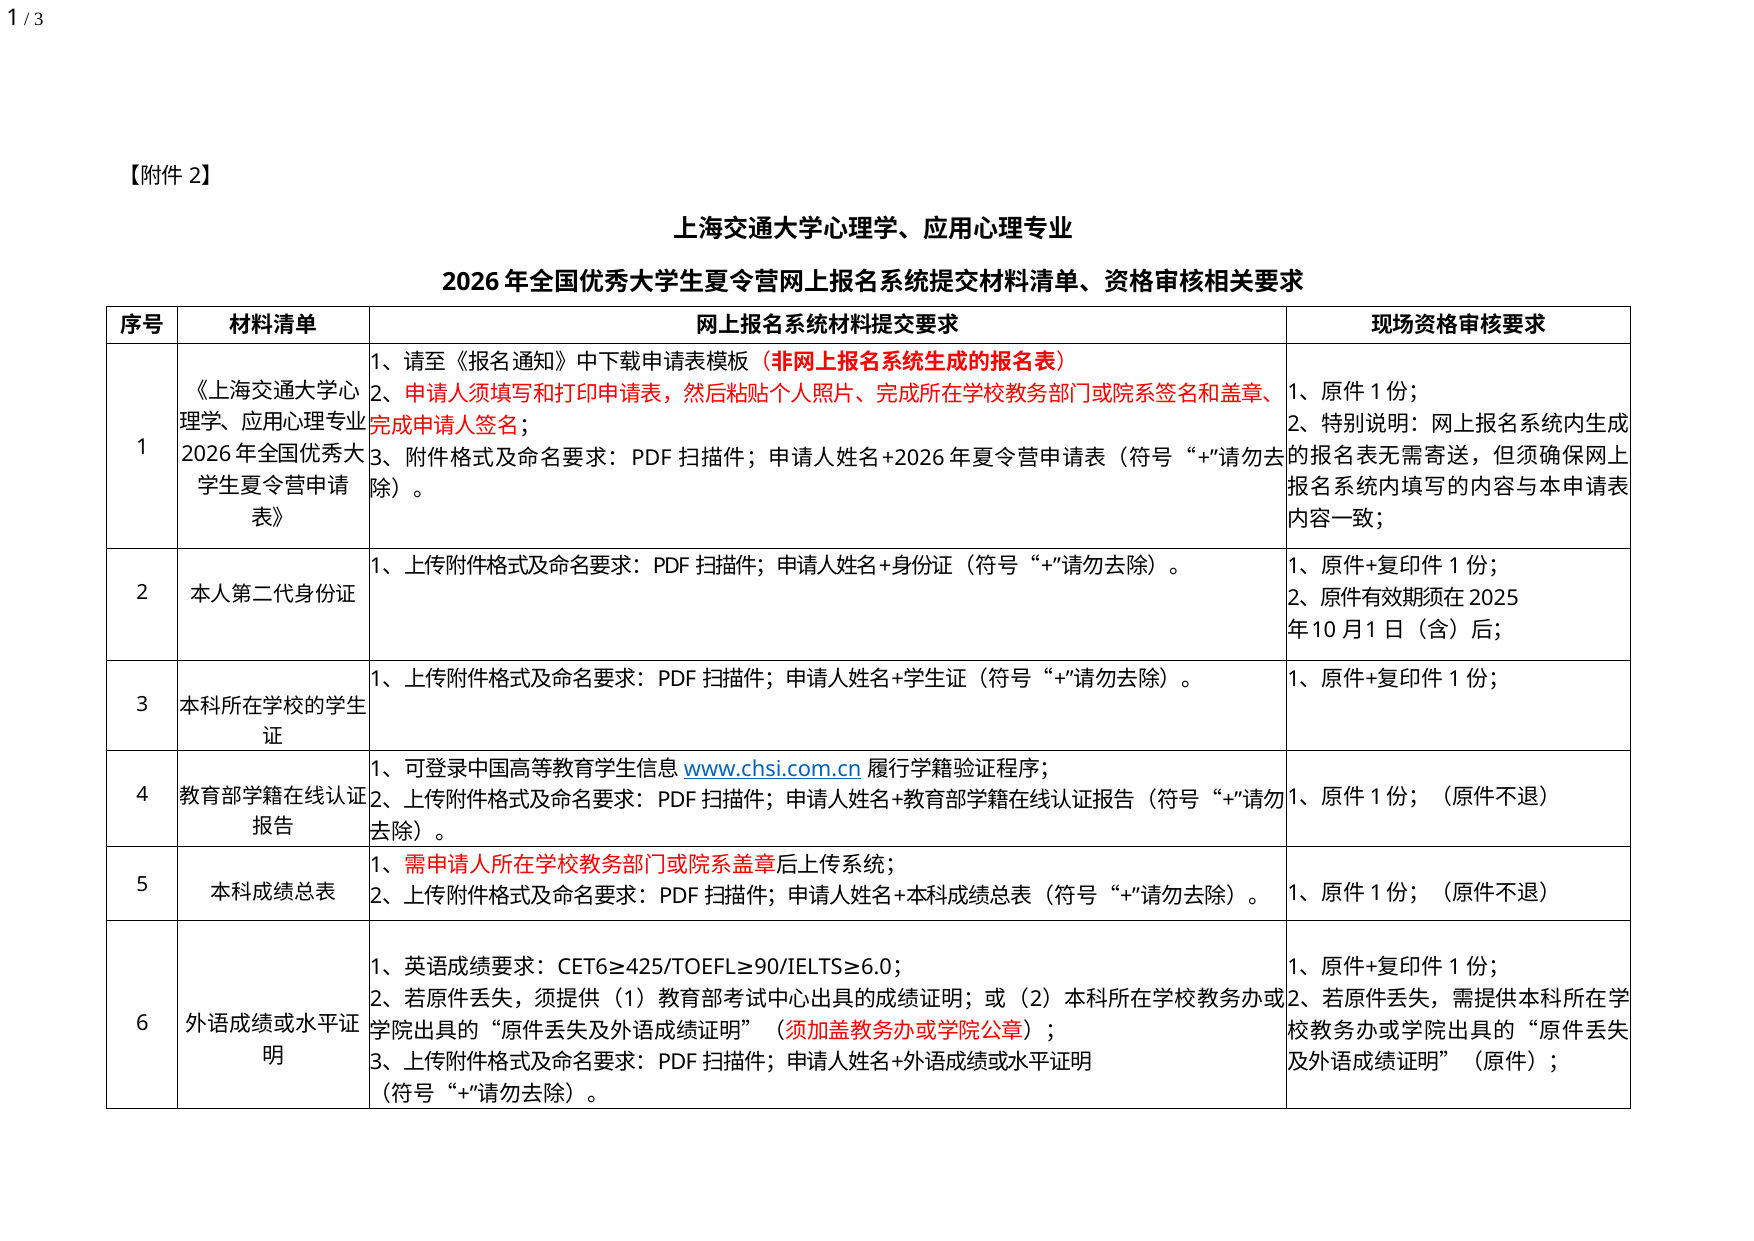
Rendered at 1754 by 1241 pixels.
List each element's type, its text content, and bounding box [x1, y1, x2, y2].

text 【附件 2】 [118, 158, 1660, 189]
table_cell 原件+复印件 1 份； 2、若原件丢失，需提供本科所在学校教务办或学院出具的“原件丢失及外语成绩证明”（原件）； [1287, 921, 1630, 1108]
table_cell 1、原件+复印件 1 份； 2、原件有效期须在 2025 年 10 月 1 日（含）后； [1287, 549, 1630, 659]
table_header 材料清单 [178, 307, 369, 343]
table_cell 1、英语成绩要求：CET6≥425/TOEFL≥90/IELTS≥6.0； 2、若原件丢失，须提供（1）教育部考试中心出具的成绩证明；或（2）本科所在学校教务办或学院出具的“原件丢失及外语成绩证明”（须加盖教务办或学院公章）； 3、上传附件格式及命名要求：PDF 扫描件；申请人姓名+外语成绩或水平证明 （符号“+”请勿去除）。 [370, 921, 1286, 1108]
table_cell 2 [107, 549, 177, 659]
table_cell 原件1份； 特别说明：网上报名系统内生成的报名表无需寄送，但须确保网上报名系统内填写的内容与本申请表内容一致； [1287, 344, 1630, 547]
table_cell 1、原件1份；（原件不退） [1287, 751, 1630, 846]
table_cell 3 [107, 661, 177, 749]
table_header 现场资格审核要求 [1287, 307, 1630, 343]
table_header 网上报名系统材料提交要求 [370, 307, 1286, 343]
table_cell 外语成绩或水平证明 [178, 921, 369, 1108]
table_cell 本科成绩总表 [178, 847, 369, 919]
table_cell 5 [107, 847, 177, 919]
table_cell 本人第二代身份证 [178, 549, 369, 659]
table_cell 本科所在学校的学生证 [178, 661, 369, 749]
table_cell 6 [107, 921, 177, 1108]
table_cell 4 [107, 751, 177, 846]
table_cell 1、请至《报名通知》中下载申请表模板（非网上报名系统生成的报名表） 2、申请人须填写和打印申请表，然后粘贴个人照片、完成所在学校教务部门或院系签名和盖章、完成申请人签名； 3、附件格式及命名要求：PDF 扫描件；申请人姓名+2026年夏令营申请表（符号“+”请勿去除）。 [370, 344, 1286, 547]
table_header 序号 [107, 307, 177, 343]
table_cell 1、上传附件格式及命名要求：PDF 扫描件；申请人姓名+学生证（符号“+”请勿去除）。 [370, 661, 1286, 749]
text 2026年全国优秀大学生夏令营网上报名系统提交材料清单、资格审核相关要求 [137, 261, 1609, 297]
table_cell 1、上传附件格式及命名要求：PDF 扫描件；申请人姓名+身份证（符号“+”请勿去除）。 [370, 549, 1286, 659]
text 上海交通大学心理学、应用心理专业 [137, 208, 1609, 244]
table_cell 可登录中国高等教育学生信息 www.chsi.com.cn 履行学籍验证程序； 2、上传附件格式及命名要求：PDF 扫描件；申请人姓名+教育部学籍在线认证报告（符号“+”请勿去除）。 [370, 751, 1286, 846]
table_cell 1、原件1份；（原件不退） [1287, 847, 1630, 919]
table_cell 教育部学籍在线认证报告 [178, 751, 369, 846]
table_cell 1 [107, 344, 177, 547]
table_cell 1、需申请人所在学校教务部门或院系盖章后上传系统； 2、上传附件格式及命名要求：PDF 扫描件；申请人姓名+本科成绩总表（符号“+”请勿去除）。 [370, 847, 1286, 919]
table_cell 1、原件+复印件 1 份； [1287, 661, 1630, 749]
table_cell 《上海交通大学心理学、应用心理专业 2026年全国优秀大学生夏令营申请表》 [178, 344, 369, 547]
